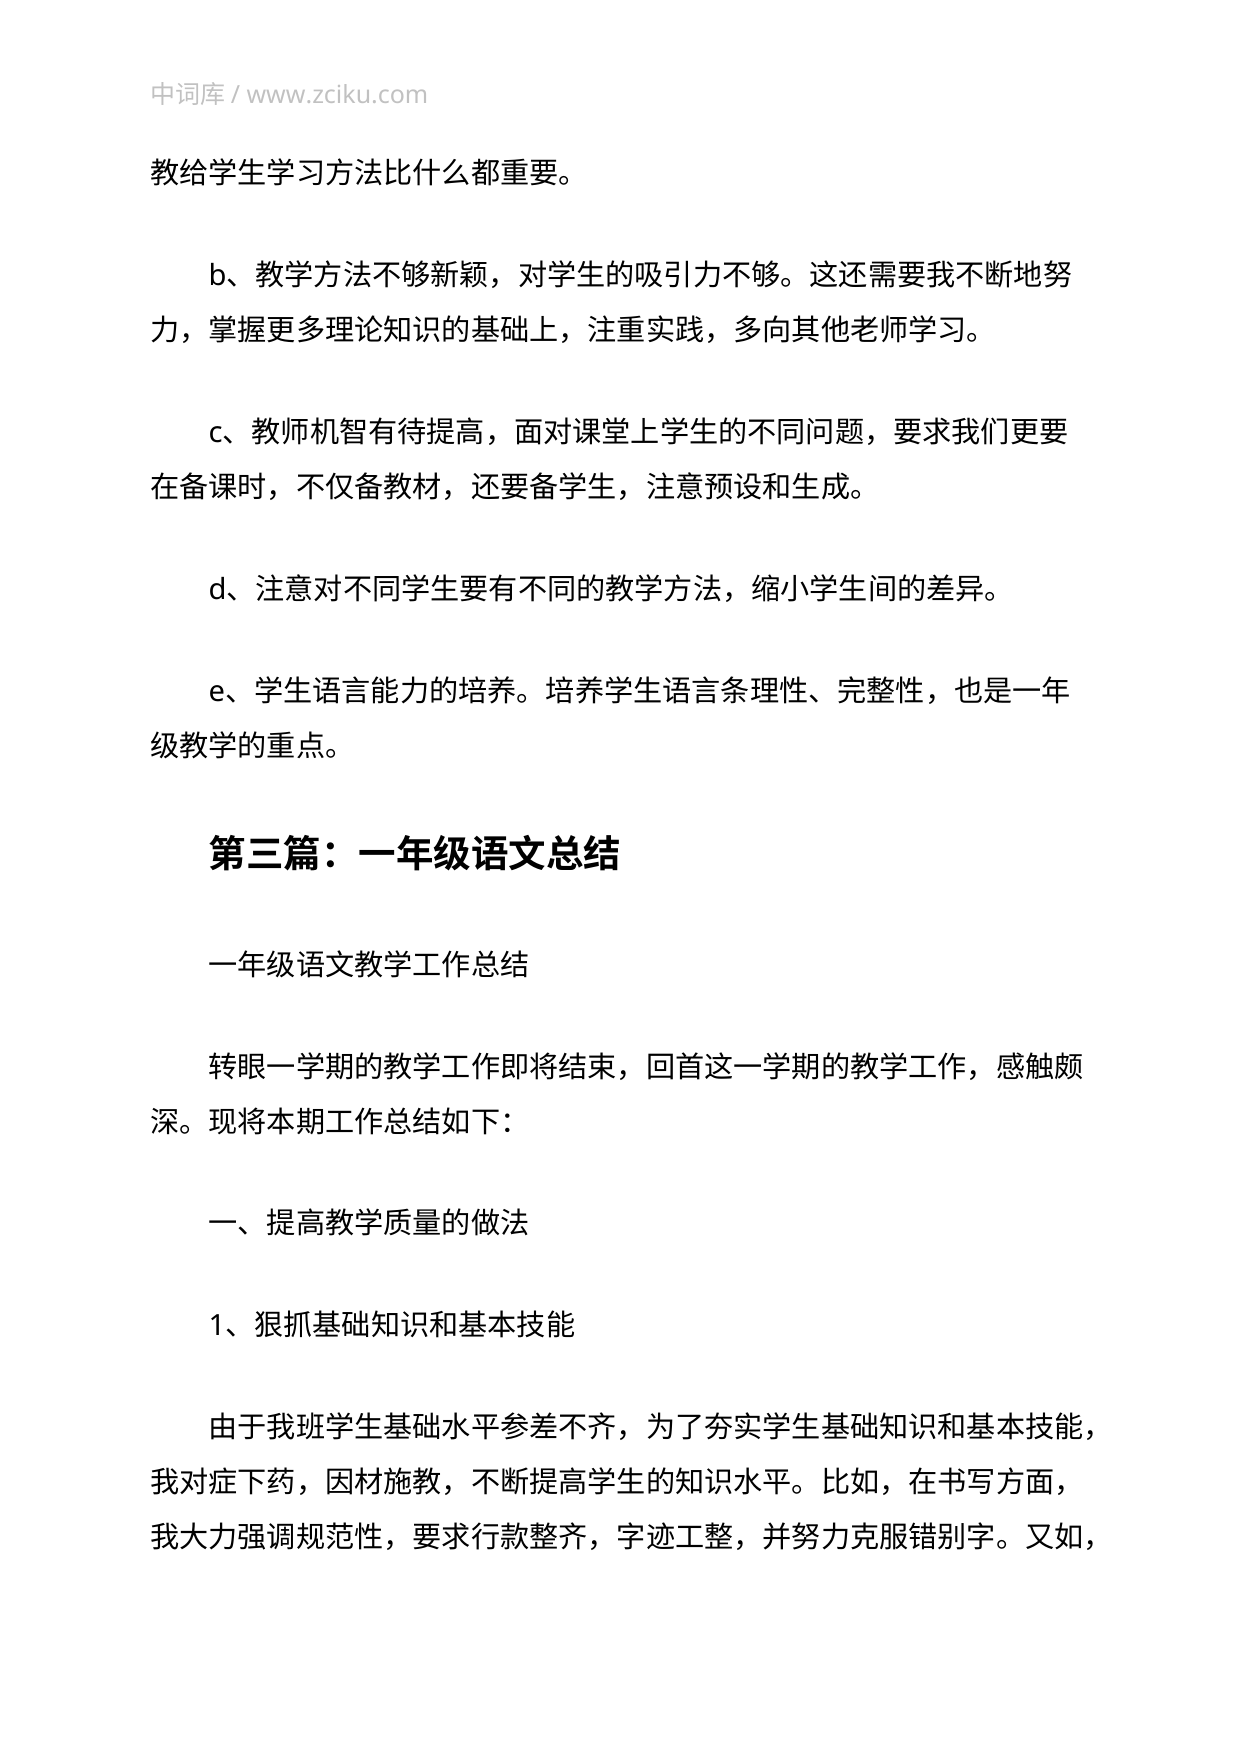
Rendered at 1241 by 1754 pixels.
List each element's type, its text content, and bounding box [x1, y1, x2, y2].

text 一、提高教学质量的做法 [150, 1200, 1090, 1242]
text e、学生语言能力的培养。培养学生语言条理性、完整性，也是一年级教学的重点。 [150, 667, 1090, 764]
text 一年级语文教学工作总结 [150, 941, 1090, 984]
text c、教师机智有待提高，面对课堂上学生的不同问题，要求我们更要在备课时，不仅备教材，还要备学生，注意预设和生成。 [150, 408, 1090, 506]
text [150, 150, 1090, 192]
text 第三篇：一年级语文总结 [150, 824, 1090, 878]
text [150, 1404, 1090, 1556]
text b、教学方法不够新颖，对学生的吸引力不够。这还需要我不断地努力，掌握更多理论知识的基础上，注重实践，多向其他老师学习。 [150, 252, 1090, 349]
text 转眼一学期的教学工作即将结束，回首这一学期的教学工作，感触颇深。现将本期工作总结如下： [150, 1043, 1090, 1140]
text d、注意对不同学生要有不同的教学方法，缩小学生间的差异。 [150, 565, 1090, 608]
text 1、狠抓基础知识和基本技能 [150, 1302, 1090, 1344]
